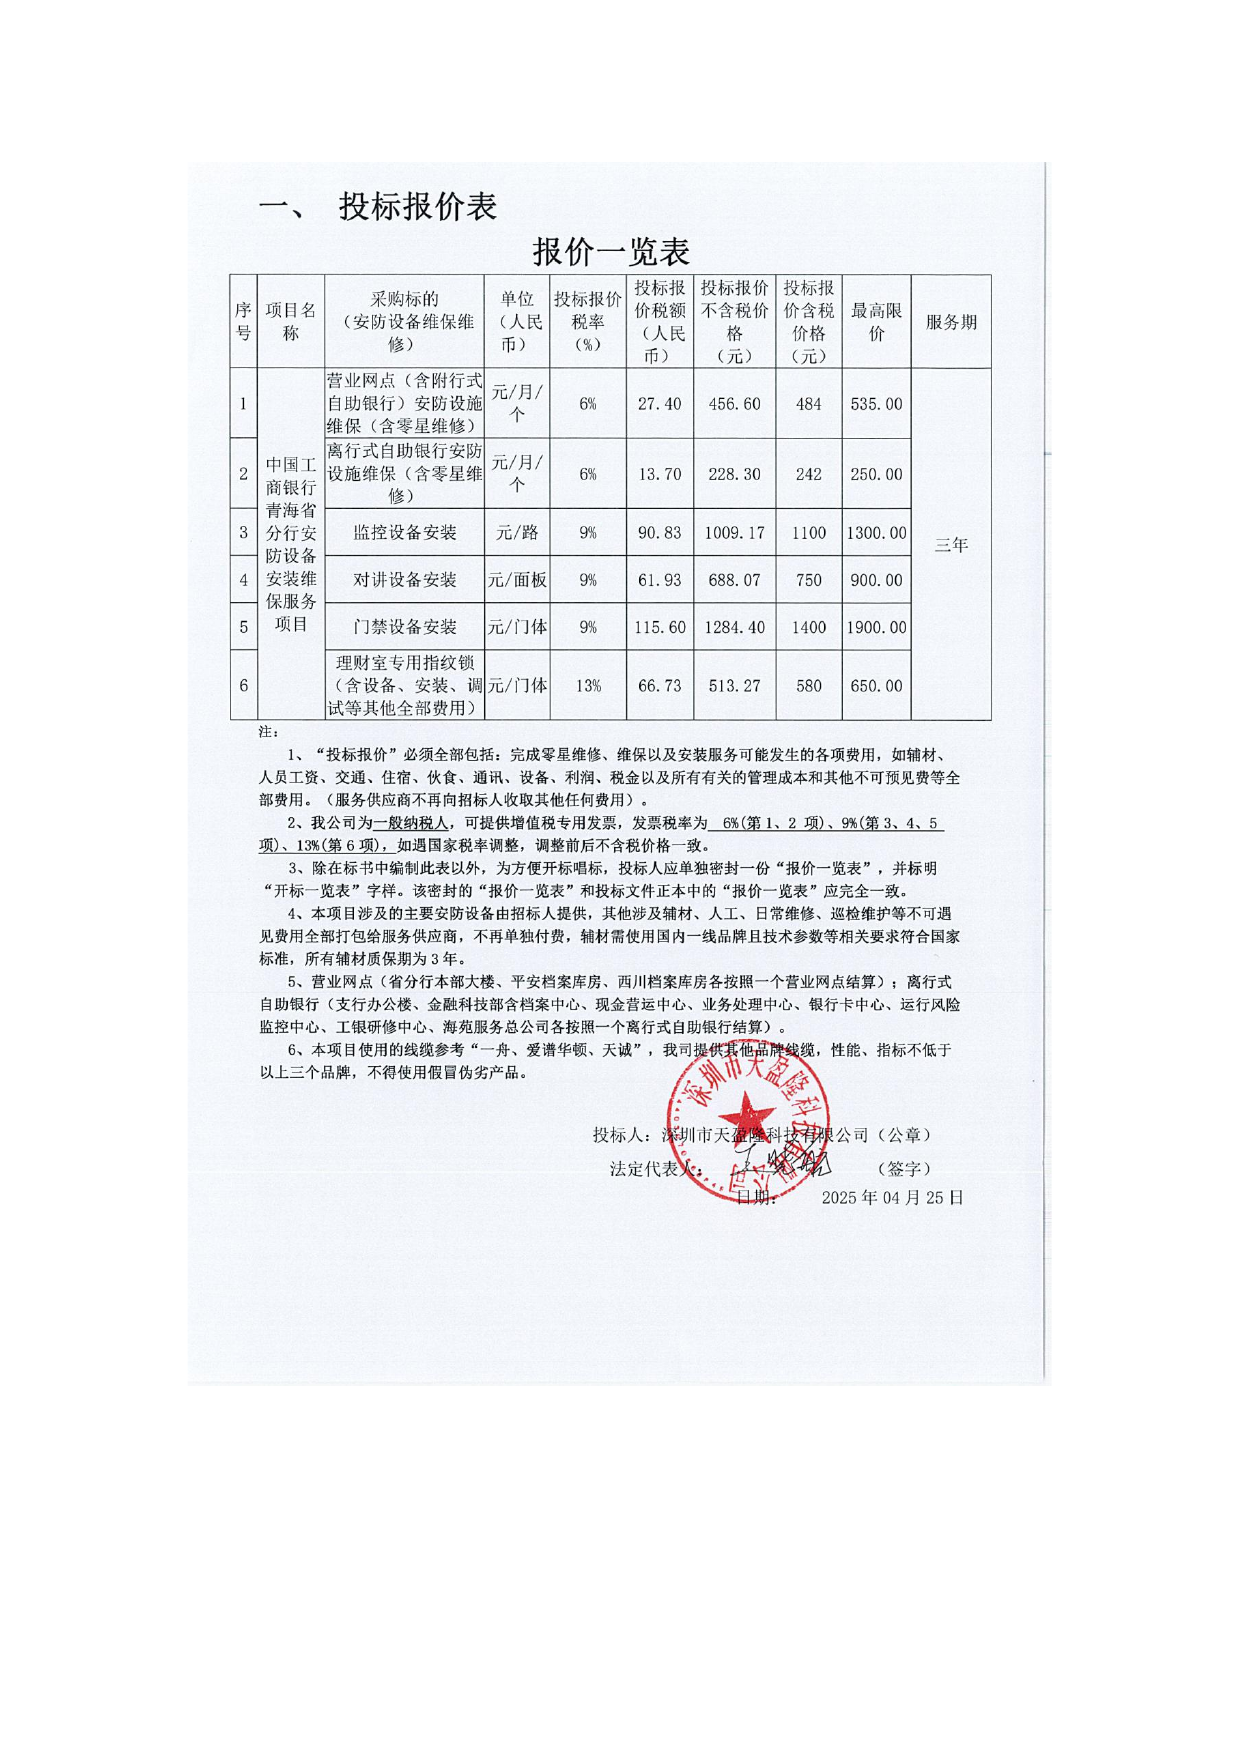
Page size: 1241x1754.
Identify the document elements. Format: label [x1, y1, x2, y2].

picture [187, 162, 1052, 1386]
